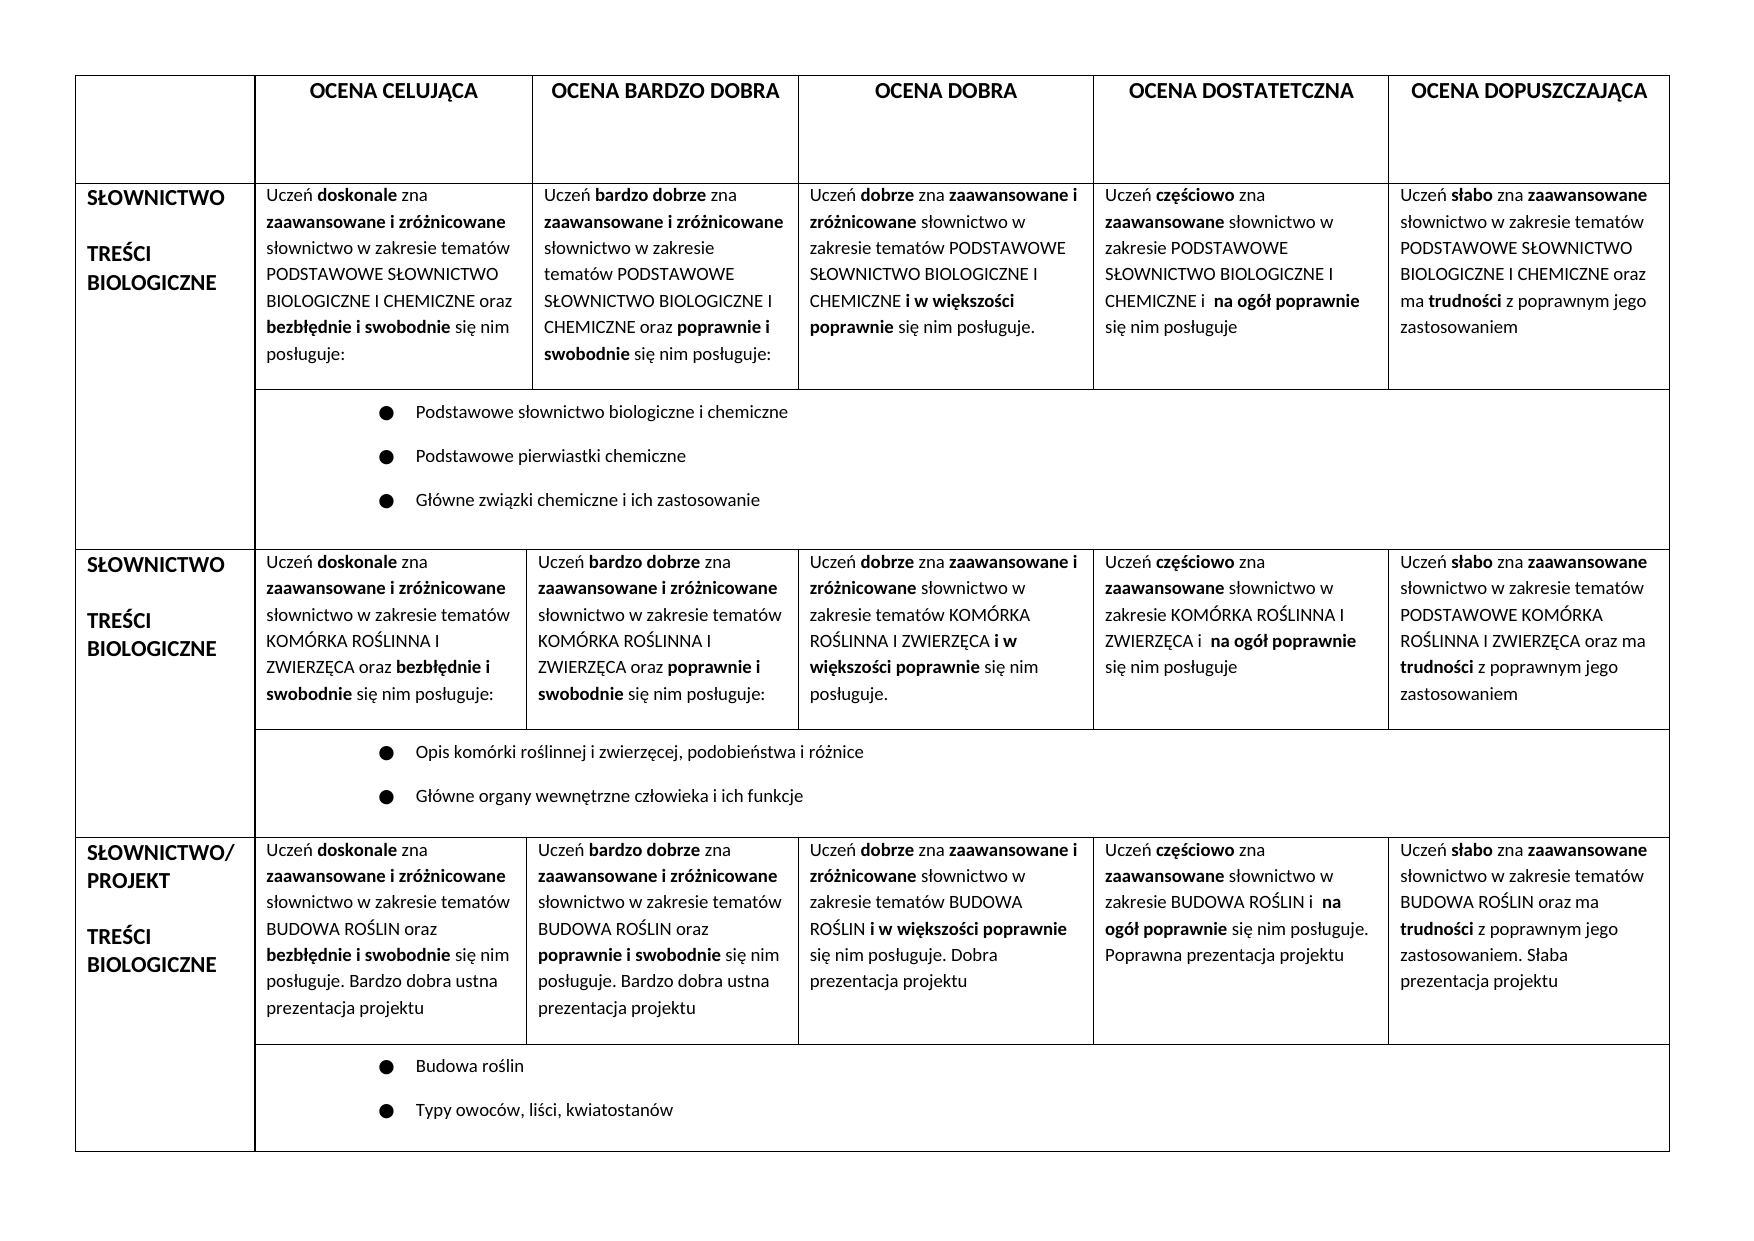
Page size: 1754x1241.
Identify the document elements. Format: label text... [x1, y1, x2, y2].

table_cell Uczeń bardzo dobrze zna zaawansowane i zróżnicowane słownictwo w zakresie tematów KOMÓRKA ROŚLINNA I ZWIERZĘCA oraz poprawnie i swobodnie się nim posługuje: [527, 550, 798, 729]
table_cell Uczeń doskonale zna zaawansowane i zróżnicowane słownictwo w zakresie tematów PODSTAWOWE SŁOWNICTWO BIOLOGICZNE I CHEMICZNE oraz bezbłędnie i swobodnie się nim posługuje: [256, 184, 532, 389]
table_cell SŁOWNICTWO/PROJEKT TREŚCI BIOLOGICZNE [76, 838, 254, 1151]
table_cell OCENA DOBRA [799, 76, 1093, 182]
table_cell Uczeń częściowo zna zaawansowane słownictwo w zakresie BUDOWA ROŚLIN i na ogół poprawnie się nim posługuje. Poprawna prezentacja projektu [1094, 838, 1388, 1044]
table_cell OCENA BARDZO DOBRA [533, 76, 798, 182]
table_cell OCENA DOSTATETCZNA [1094, 76, 1388, 182]
table_cell OCENA CELUJĄCA [256, 76, 532, 182]
table_cell Uczeń słabo zna zaawansowane słownictwo w zakresie tematów PODSTAWOWE KOMÓRKA ROŚLINNA I ZWIERZĘCA oraz ma trudności z poprawnym jego zastosowaniem [1389, 550, 1669, 729]
table_cell Uczeń dobrze zna zaawansowane i zróżnicowane słownictwo w zakresie tematów PODSTAWOWE SŁOWNICTWO BIOLOGICZNE I CHEMICZNE i w większości poprawnie się nim posługuje. [799, 184, 1093, 389]
table_cell Uczeń bardzo dobrze zna zaawansowane i zróżnicowane słownictwo w zakresie tematów BUDOWA ROŚLIN oraz poprawnie i swobodnie się nim posługuje. Bardzo dobra ustna prezentacja projektu [527, 838, 798, 1044]
table_cell Uczeń doskonale zna zaawansowane i zróżnicowane słownictwo w zakresie tematów BUDOWA ROŚLIN oraz bezbłędnie i swobodnie się nim posługuje. Bardzo dobra ustna prezentacja projektu [256, 838, 526, 1044]
table_cell [76, 76, 254, 182]
table_cell Uczeń doskonale zna zaawansowane i zróżnicowane słownictwo w zakresie tematów KOMÓRKA ROŚLINNA I ZWIERZĘCA oraz bezbłędnie i swobodnie się nim posługuje: [256, 550, 526, 729]
table_cell Uczeń dobrze zna zaawansowane i zróżnicowane słownictwo w zakresie tematów BUDOWA ROŚLIN i w większości poprawnie się nim posługuje. Dobra prezentacja projektu [799, 838, 1093, 1044]
table_cell Uczeń dobrze zna zaawansowane i zróżnicowane słownictwo w zakresie tematów KOMÓRKA ROŚLINNA I ZWIERZĘCA i w większości poprawnie się nim posługuje. [799, 550, 1093, 729]
table_cell SŁOWNICTWO TREŚCI BIOLOGICZNE [76, 550, 254, 837]
table_cell Uczeń częściowo zna zaawansowane słownictwo w zakresie KOMÓRKA ROŚLINNA I ZWIERZĘCA i na ogół poprawnie się nim posługuje [1094, 550, 1388, 729]
table_cell Podstawowe słownictwo biologiczne i chemiczne Podstawowe pierwiastki chemiczne Główne związki chemiczne i ich zastosowanie [256, 390, 1669, 549]
table_cell OCENA DOPUSZCZAJĄCA [1389, 76, 1669, 182]
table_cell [256, 1045, 1669, 1151]
table_cell Uczeń bardzo dobrze zna zaawansowane i zróżnicowane słownictwo w zakresie tematów PODSTAWOWE SŁOWNICTWO BIOLOGICZNE I CHEMICZNE oraz poprawnie i swobodnie się nim posługuje: [533, 184, 798, 389]
table_cell Uczeń słabo zna zaawansowane słownictwo w zakresie tematów PODSTAWOWE SŁOWNICTWO BIOLOGICZNE I CHEMICZNE oraz ma trudności z poprawnym jego zastosowaniem [1389, 184, 1669, 389]
table_cell Opis komórki roślinnej i zwierzęcej, podobieństwa i różnice Główne organy wewnętrzne człowieka i ich funkcje [256, 730, 1669, 837]
table_cell Uczeń częściowo zna zaawansowane słownictwo w zakresie PODSTAWOWE SŁOWNICTWO BIOLOGICZNE I CHEMICZNE i na ogół poprawnie się nim posługuje [1094, 184, 1388, 389]
table_cell SŁOWNICTWO TREŚCI BIOLOGICZNE [76, 184, 254, 549]
table_cell Uczeń słabo zna zaawansowane słownictwo w zakresie tematów BUDOWA ROŚLIN oraz ma trudności z poprawnym jego zastosowaniem. Słaba prezentacja projektu [1389, 838, 1669, 1044]
